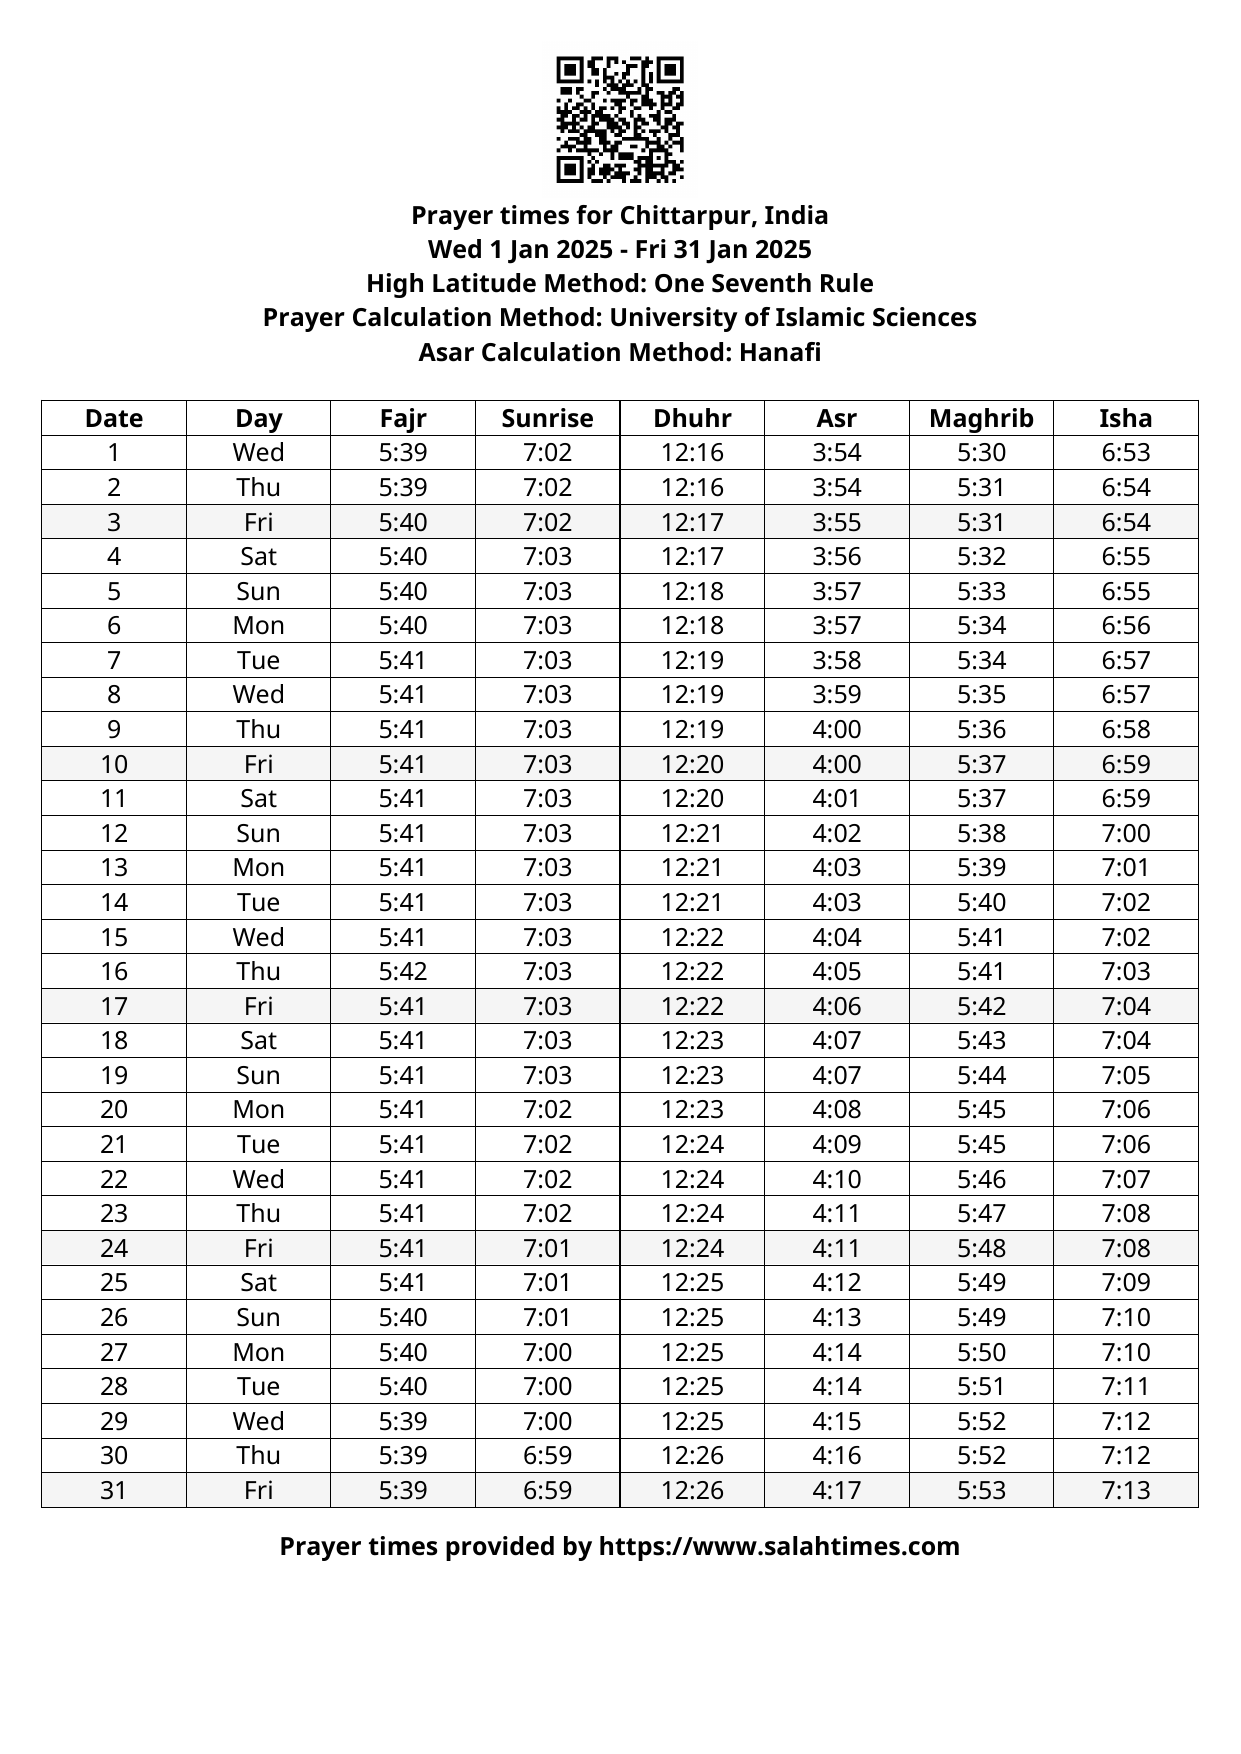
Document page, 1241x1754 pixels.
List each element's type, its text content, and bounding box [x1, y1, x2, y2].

table_cell 7:03 [476, 609, 619, 642]
table_cell 2 [42, 470, 186, 504]
table_header Dhuhr [621, 401, 764, 434]
table_cell 3:55 [765, 505, 909, 538]
table_cell Tue [187, 1369, 330, 1403]
table_cell 4:04 [765, 920, 909, 953]
table_cell 3:58 [765, 643, 909, 677]
table_cell 5:40 [331, 1300, 475, 1334]
table_cell 5:40 [331, 539, 475, 573]
table_cell 6:57 [1054, 678, 1198, 711]
table_cell 5:41 [331, 1127, 475, 1161]
table_cell 3 [42, 505, 186, 538]
table_cell 4:06 [765, 989, 909, 1022]
table_cell 12:20 [621, 781, 764, 815]
table_cell 5:44 [910, 1058, 1053, 1092]
table_cell 12:17 [621, 539, 764, 573]
table_cell Fri [187, 1231, 330, 1264]
table_cell 12:24 [621, 1162, 764, 1195]
table_cell 19 [42, 1058, 186, 1092]
table_cell 30 [42, 1439, 186, 1472]
table_cell 3:56 [765, 539, 909, 573]
table_cell 5:31 [910, 505, 1053, 538]
table_cell 7:03 [476, 1024, 619, 1057]
table_cell 18 [42, 1024, 186, 1057]
table_cell 5:32 [910, 539, 1053, 573]
table_cell 5:39 [331, 436, 475, 469]
table_cell Sat [187, 1024, 330, 1057]
table_cell Fri [187, 747, 330, 780]
table_cell 12:23 [621, 1024, 764, 1057]
table_cell 3:54 [765, 436, 909, 469]
table_cell 7:03 [476, 1058, 619, 1092]
text Prayer times for Chittarpur, India [42, 198, 1198, 232]
table_cell 12:20 [621, 747, 764, 780]
table_cell Sun [187, 1300, 330, 1334]
table_cell 5:40 [910, 885, 1053, 919]
table_cell 5:41 [331, 989, 475, 1022]
table_cell 7:09 [1054, 1266, 1198, 1299]
table_cell 7:03 [476, 574, 619, 607]
table_cell 17 [42, 989, 186, 1022]
table_cell 5:53 [910, 1473, 1053, 1507]
table_cell 4:05 [765, 954, 909, 988]
table_cell 12:18 [621, 574, 764, 607]
table_cell 7:05 [1054, 1058, 1198, 1092]
table_cell Thu [187, 712, 330, 746]
table_header Date [42, 401, 186, 434]
table_cell 5:39 [910, 851, 1053, 884]
table_cell 7:03 [476, 539, 619, 573]
table_cell 7:03 [476, 920, 619, 953]
table_cell 5:41 [331, 1058, 475, 1092]
table_cell 7:02 [476, 436, 619, 469]
table_cell 5:49 [910, 1266, 1053, 1299]
table_cell 8 [42, 678, 186, 711]
table_cell 7:02 [1054, 885, 1198, 919]
table_cell 28 [42, 1369, 186, 1403]
table_cell 12:16 [621, 470, 764, 504]
table_header Maghrib [910, 401, 1053, 434]
table_cell 12:23 [621, 1058, 764, 1092]
table_cell 4:10 [765, 1162, 909, 1195]
table_cell 7:03 [476, 678, 619, 711]
table_cell Wed [187, 1404, 330, 1437]
table_cell 7:12 [1054, 1404, 1198, 1437]
table_cell 12:22 [621, 954, 764, 988]
text Asar Calculation Method: Hanafi [42, 334, 1198, 368]
table_cell 4:11 [765, 1231, 909, 1264]
table_cell 4:11 [765, 1196, 909, 1230]
table_cell 5:45 [910, 1127, 1053, 1161]
table_cell 9 [42, 712, 186, 746]
table_cell 7:03 [476, 643, 619, 677]
table_cell Tue [187, 643, 330, 677]
table_header Sunrise [476, 401, 619, 434]
table_cell 5 [42, 574, 186, 607]
table_cell 5:41 [331, 1266, 475, 1299]
table_cell 7:12 [1054, 1439, 1198, 1472]
table_cell 7:00 [476, 1335, 619, 1368]
table_cell 7:02 [1054, 920, 1198, 953]
table_cell 4:01 [765, 781, 909, 815]
picture [542, 41, 699, 198]
table_cell 31 [42, 1473, 186, 1507]
table_cell 7:03 [476, 885, 619, 919]
table_cell 4:08 [765, 1093, 909, 1126]
table_cell 7:01 [1054, 851, 1198, 884]
table_cell 15 [42, 920, 186, 953]
table_cell 25 [42, 1266, 186, 1299]
table_cell 5:52 [910, 1439, 1053, 1472]
table_cell 12:21 [621, 851, 764, 884]
table_cell 4:13 [765, 1300, 909, 1334]
table_cell 5:48 [910, 1231, 1053, 1264]
table_cell 12:17 [621, 505, 764, 538]
text High Latitude Method: One Seventh Rule [42, 266, 1198, 300]
table_cell 7:03 [1054, 954, 1198, 988]
table_cell Thu [187, 470, 330, 504]
table_cell 4:15 [765, 1404, 909, 1437]
table_cell 5:31 [910, 470, 1053, 504]
table_cell 7:04 [1054, 989, 1198, 1022]
table_cell 5:39 [331, 1404, 475, 1437]
table_cell 24 [42, 1231, 186, 1264]
table_cell 7:03 [476, 851, 619, 884]
table_cell 7:02 [476, 1196, 619, 1230]
table_cell 5:50 [910, 1335, 1053, 1368]
table_cell 12:25 [621, 1266, 764, 1299]
table_cell Sat [187, 1266, 330, 1299]
table_cell 5:41 [910, 954, 1053, 988]
table_cell 7:02 [476, 1162, 619, 1195]
table_cell Tue [187, 885, 330, 919]
table_cell 5:39 [331, 470, 475, 504]
table_cell 7:03 [476, 989, 619, 1022]
table_cell Wed [187, 436, 330, 469]
table_cell 27 [42, 1335, 186, 1368]
table_cell 12:22 [621, 989, 764, 1022]
table_cell 11 [42, 781, 186, 815]
table_cell 7:02 [476, 470, 619, 504]
table_cell 4:16 [765, 1439, 909, 1472]
table_cell 1 [42, 436, 186, 469]
table_cell 4:02 [765, 816, 909, 849]
table_cell 12:25 [621, 1369, 764, 1403]
text Wed 1 Jan 2025 - Fri 31 Jan 2025 [42, 232, 1198, 266]
table_cell 14 [42, 885, 186, 919]
table_cell Wed [187, 678, 330, 711]
table_cell 21 [42, 1127, 186, 1161]
table_cell 4:07 [765, 1024, 909, 1057]
table_cell 4:14 [765, 1335, 909, 1368]
table_cell 5:39 [331, 1439, 475, 1472]
table_cell 7 [42, 643, 186, 677]
table_cell 5:40 [331, 1335, 475, 1368]
table_cell Thu [187, 1439, 330, 1472]
table_cell Tue [187, 1127, 330, 1161]
table_cell 4:03 [765, 885, 909, 919]
table_cell 3:59 [765, 678, 909, 711]
table_cell Mon [187, 851, 330, 884]
table_cell 7:08 [1054, 1231, 1198, 1264]
table_cell 5:42 [910, 989, 1053, 1022]
table_cell 5:41 [331, 816, 475, 849]
table_cell 23 [42, 1196, 186, 1230]
table_cell 5:41 [331, 1162, 475, 1195]
table_cell 5:41 [331, 643, 475, 677]
table_cell 12:23 [621, 1093, 764, 1126]
table_cell 22 [42, 1162, 186, 1195]
table_cell 7:06 [1054, 1093, 1198, 1126]
table_cell 7:01 [476, 1266, 619, 1299]
table_cell 5:41 [331, 885, 475, 919]
table_cell 7:03 [476, 954, 619, 988]
table_cell 5:40 [331, 1369, 475, 1403]
table_cell Wed [187, 1162, 330, 1195]
table_cell 4:17 [765, 1473, 909, 1507]
table_cell 5:34 [910, 609, 1053, 642]
table_cell 5:40 [331, 609, 475, 642]
table_cell 12:21 [621, 885, 764, 919]
table_cell 3:57 [765, 609, 909, 642]
table_cell 5:45 [910, 1093, 1053, 1126]
table_cell 12:19 [621, 712, 764, 746]
table_cell 5:41 [331, 781, 475, 815]
table_cell 6:59 [1054, 747, 1198, 780]
table_cell Sun [187, 1058, 330, 1092]
table_cell 6:58 [1054, 712, 1198, 746]
table_cell 5:47 [910, 1196, 1053, 1230]
table_cell 4:00 [765, 712, 909, 746]
table_cell 5:40 [331, 505, 475, 538]
table_cell 12:26 [621, 1439, 764, 1472]
table_cell 5:40 [331, 574, 475, 607]
table_cell 12:18 [621, 609, 764, 642]
table_cell 16 [42, 954, 186, 988]
table_cell 6:54 [1054, 470, 1198, 504]
table_cell 6:54 [1054, 505, 1198, 538]
table_cell 5:37 [910, 781, 1053, 815]
table_cell 7:13 [1054, 1473, 1198, 1507]
table_cell 7:01 [476, 1231, 619, 1264]
table_cell 6 [42, 609, 186, 642]
table_cell 12:19 [621, 643, 764, 677]
table_cell 4:14 [765, 1369, 909, 1403]
table_cell 7:10 [1054, 1335, 1198, 1368]
table_cell 7:11 [1054, 1369, 1198, 1403]
table_cell 5:41 [910, 920, 1053, 953]
table_cell 6:55 [1054, 574, 1198, 607]
table_cell 7:00 [476, 1404, 619, 1437]
table_cell 13 [42, 851, 186, 884]
table_header Day [187, 401, 330, 434]
table_cell 6:57 [1054, 643, 1198, 677]
table_cell 7:03 [476, 781, 619, 815]
table_cell 6:56 [1054, 609, 1198, 642]
table_cell 7:03 [476, 816, 619, 849]
table_cell 12:21 [621, 816, 764, 849]
table_cell 5:37 [910, 747, 1053, 780]
table_cell 5:41 [331, 1024, 475, 1057]
table_cell 7:06 [1054, 1127, 1198, 1161]
table_cell 5:43 [910, 1024, 1053, 1057]
table_cell 5:41 [331, 747, 475, 780]
table_cell 7:00 [1054, 816, 1198, 849]
table_cell 6:59 [476, 1439, 619, 1472]
table_cell 5:41 [331, 678, 475, 711]
table_cell 5:41 [331, 1093, 475, 1126]
table_cell Mon [187, 1335, 330, 1368]
table_header Fajr [331, 401, 475, 434]
table_cell 5:41 [331, 851, 475, 884]
table_cell 4:00 [765, 747, 909, 780]
table_cell 20 [42, 1093, 186, 1126]
table_cell 3:54 [765, 470, 909, 504]
table_cell Mon [187, 1093, 330, 1126]
table_cell 6:59 [476, 1473, 619, 1507]
table_cell 7:02 [476, 1127, 619, 1161]
table_cell 7:02 [476, 1093, 619, 1126]
table_cell Sun [187, 816, 330, 849]
text Prayer times provided by https://www.salahtimes.com [42, 1528, 1198, 1563]
table_cell 5:52 [910, 1404, 1053, 1437]
table_cell 6:59 [1054, 781, 1198, 815]
table_header Isha [1054, 401, 1198, 434]
table_cell Fri [187, 1473, 330, 1507]
table_cell 4:07 [765, 1058, 909, 1092]
table_cell 5:36 [910, 712, 1053, 746]
table_cell 7:04 [1054, 1024, 1198, 1057]
text Prayer Calculation Method: University of Islamic Sciences [42, 300, 1198, 334]
table_cell 6:55 [1054, 539, 1198, 573]
table_cell Sat [187, 539, 330, 573]
table_cell Fri [187, 505, 330, 538]
table_cell 5:30 [910, 436, 1053, 469]
table_cell 5:39 [331, 1473, 475, 1507]
table_cell 5:35 [910, 678, 1053, 711]
table_cell 5:34 [910, 643, 1053, 677]
table_cell 26 [42, 1300, 186, 1334]
table_cell 7:10 [1054, 1300, 1198, 1334]
table_cell 5:41 [331, 1196, 475, 1230]
table_cell Thu [187, 954, 330, 988]
table_cell 12:25 [621, 1300, 764, 1334]
table_cell Thu [187, 1196, 330, 1230]
table_cell 7:08 [1054, 1196, 1198, 1230]
table_cell 5:33 [910, 574, 1053, 607]
table_cell 4:12 [765, 1266, 909, 1299]
table_cell 10 [42, 747, 186, 780]
table_header Asr [765, 401, 909, 434]
table_cell 12:24 [621, 1127, 764, 1161]
table_cell 5:41 [331, 712, 475, 746]
table_cell 7:00 [476, 1369, 619, 1403]
table_cell 4 [42, 539, 186, 573]
table_cell 12:25 [621, 1404, 764, 1437]
table_cell 12:22 [621, 920, 764, 953]
table_cell 5:41 [331, 920, 475, 953]
table_cell 7:03 [476, 747, 619, 780]
table_cell Wed [187, 920, 330, 953]
table_cell 29 [42, 1404, 186, 1437]
table_cell 12:26 [621, 1473, 764, 1507]
table_cell 3:57 [765, 574, 909, 607]
table_cell 12:24 [621, 1231, 764, 1264]
table_cell 5:42 [331, 954, 475, 988]
table_cell 5:46 [910, 1162, 1053, 1195]
table_cell 5:49 [910, 1300, 1053, 1334]
table_cell Sun [187, 574, 330, 607]
table_cell 12:19 [621, 678, 764, 711]
table_cell 7:01 [476, 1300, 619, 1334]
table_cell 12:24 [621, 1196, 764, 1230]
table_cell Mon [187, 609, 330, 642]
table_cell 5:51 [910, 1369, 1053, 1403]
table_cell 5:41 [331, 1231, 475, 1264]
table_cell 12:25 [621, 1335, 764, 1368]
table_cell 4:09 [765, 1127, 909, 1161]
table_cell 7:07 [1054, 1162, 1198, 1195]
table_cell 6:53 [1054, 436, 1198, 469]
table_cell 7:02 [476, 505, 619, 538]
table_cell Sat [187, 781, 330, 815]
table_cell 5:38 [910, 816, 1053, 849]
table_cell 12 [42, 816, 186, 849]
table_cell 4:03 [765, 851, 909, 884]
table_cell Fri [187, 989, 330, 1022]
table_cell 12:16 [621, 436, 764, 469]
table_cell 7:03 [476, 712, 619, 746]
